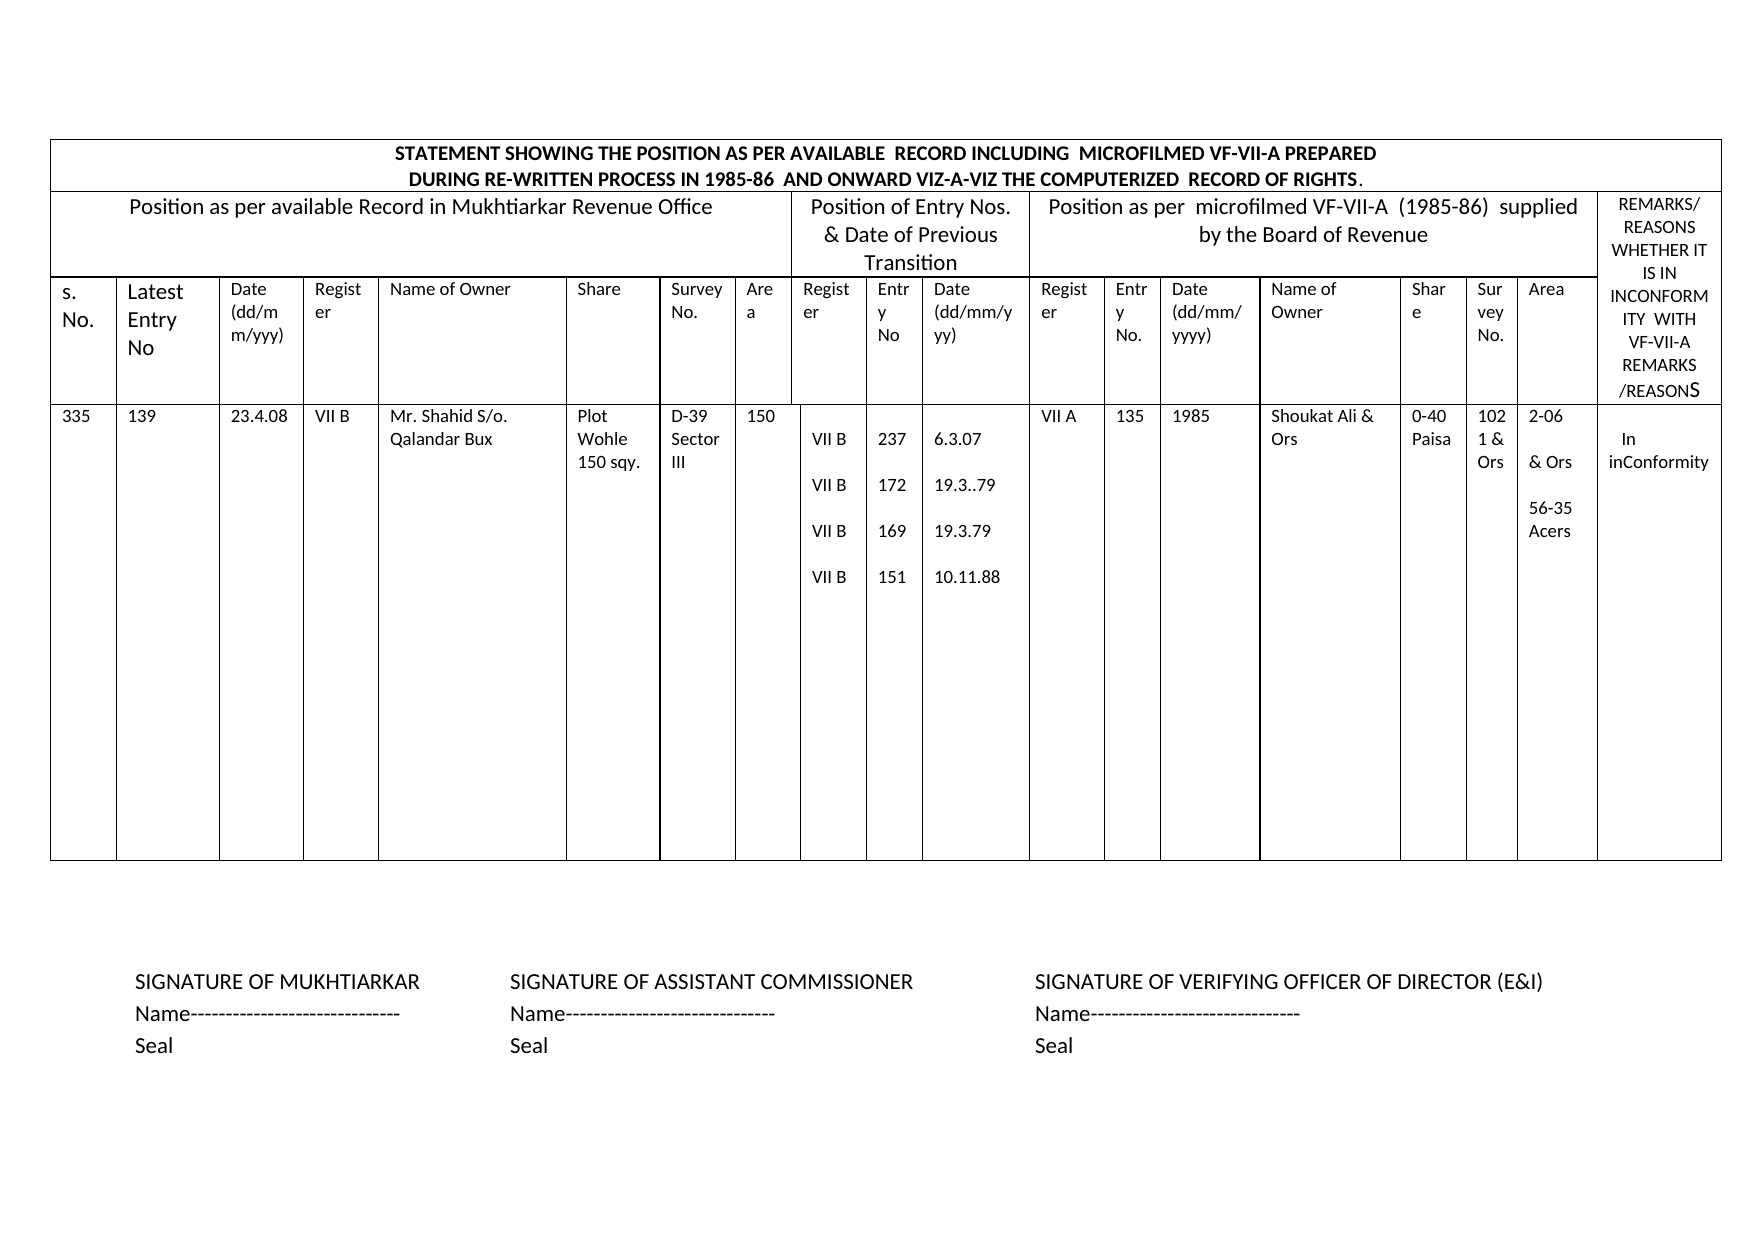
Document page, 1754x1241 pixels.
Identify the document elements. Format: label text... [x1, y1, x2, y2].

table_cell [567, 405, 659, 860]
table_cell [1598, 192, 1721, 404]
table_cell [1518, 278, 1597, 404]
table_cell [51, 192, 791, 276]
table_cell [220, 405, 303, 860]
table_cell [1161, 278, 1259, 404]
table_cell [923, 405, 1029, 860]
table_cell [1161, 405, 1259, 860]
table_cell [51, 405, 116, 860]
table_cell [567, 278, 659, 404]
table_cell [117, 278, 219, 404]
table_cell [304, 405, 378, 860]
text Seal Seal Seal [135, 1031, 1716, 1059]
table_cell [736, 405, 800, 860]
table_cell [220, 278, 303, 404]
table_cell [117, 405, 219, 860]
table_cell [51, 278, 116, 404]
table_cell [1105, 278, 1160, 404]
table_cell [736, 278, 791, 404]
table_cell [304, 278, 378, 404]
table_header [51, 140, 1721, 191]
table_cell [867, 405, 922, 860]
text SIGNATURE OF MUKHTIARKAR SIGNATURE OF ASSISTANT COMMISSIONER SIGNATURE OF VERIFYING OFFICER OF DIRECTOR (E&I) [135, 967, 1716, 995]
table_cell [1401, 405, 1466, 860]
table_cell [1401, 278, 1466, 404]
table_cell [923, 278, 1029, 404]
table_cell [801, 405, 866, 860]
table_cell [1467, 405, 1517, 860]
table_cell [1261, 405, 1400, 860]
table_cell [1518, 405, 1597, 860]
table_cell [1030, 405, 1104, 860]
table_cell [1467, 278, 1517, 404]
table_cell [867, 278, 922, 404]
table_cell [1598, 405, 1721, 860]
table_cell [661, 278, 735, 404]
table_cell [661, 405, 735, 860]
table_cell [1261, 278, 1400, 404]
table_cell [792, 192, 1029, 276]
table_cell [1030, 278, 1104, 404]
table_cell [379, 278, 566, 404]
text Name------------------------------ Name------------------------------ Name------------------------------ [135, 999, 1716, 1027]
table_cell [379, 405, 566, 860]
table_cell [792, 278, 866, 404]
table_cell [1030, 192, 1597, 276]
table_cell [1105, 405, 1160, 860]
